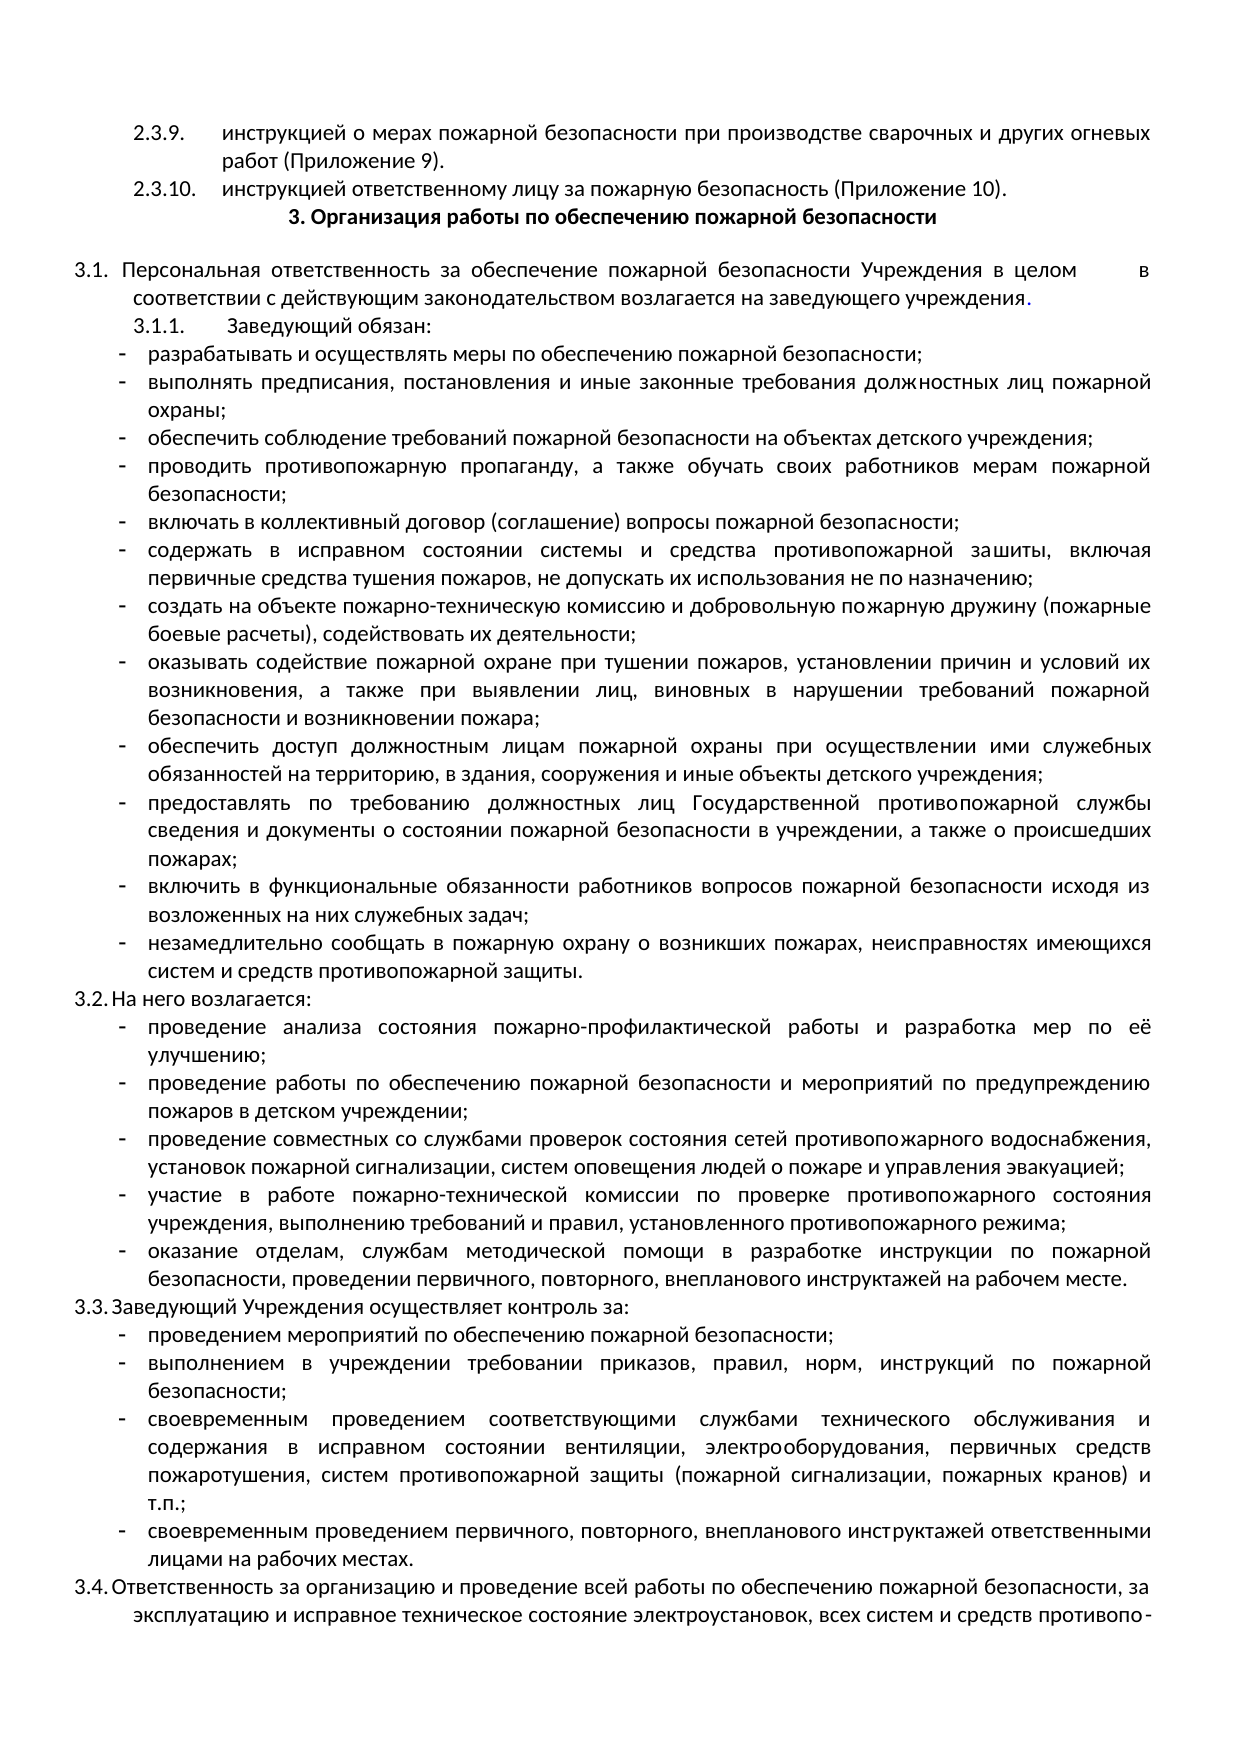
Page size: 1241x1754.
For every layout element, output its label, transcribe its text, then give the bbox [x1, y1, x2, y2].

list проведение работы по обеспечению пожарной безопасности и мероприятий по предупреждению пожаров в детском учреждении; [118, 1068, 1152, 1124]
list проведением мероприятий по обеспечению пожарной безопасности; [118, 1320, 1152, 1348]
list проведение анализа состояния пожарно-профилактической работы и разработка мер по её улучшению; [118, 1012, 1152, 1068]
list своевременным проведением соответствующими службами технического обслуживания и содержания в исправном состоянии вентиляции, электрооборудования, первичных средств пожаротушения, систем противопожарной защиты (пожарной сигнализации, пожарных кранов) и т.п.; [118, 1404, 1152, 1516]
list Заведующий Учреждения осуществляет контроль за: [74, 1292, 1152, 1320]
list проведение совместных со службами проверок состояния сетей противопожарного водоснабжения, установок пожарной сигнализации, систем оповещения людей о пожаре и управления эвакуацией; [118, 1124, 1152, 1180]
list своевременным проведением первичного, повторного, внепланового инструктажей ответственными лицами на рабочих местах. [118, 1516, 1152, 1572]
list обеспечить доступ должностным лицам пожарной охраны при осуществлении ими служебных обязанностей на территорию, в здания, сооружения и иные объекты детского учреждения; [118, 732, 1152, 788]
list оказывать содействие пожарной охране при тушении пожаров, установлении причин и условий их возникновения, а также при выявлении лиц, виновных в нарушении требований пожарной безопасности и возникновении пожара; [118, 647, 1152, 732]
list Заведующий обязан: [133, 311, 1152, 339]
list Персональная ответственность за обеспечение пожарной безопасности Учреждения в целом в соответствии с действующим законодательством возлагается на заведующего учреждения. [74, 255, 1152, 311]
list участие в работе пожарно-технической комиссии по проверке противопожарного состояния учреждения, выполнению требований и правил, установленного противопожарного режима; [118, 1180, 1152, 1236]
list оказание отделам, службам методической помощи в разработке инструкции по пожарной безопасности, проведении первичного, повторного, внепланового инструктажей на рабочем месте. [118, 1236, 1152, 1292]
list проводить противопожарную пропаганду, а также обучать своих работников мерам пожарной безопасности; [118, 451, 1152, 507]
list предоставлять по требованию должностных лиц Государственной противопожарной службы сведения и документы о состоянии пожарной безопасности в учреждении, а также о происшедших пожарах; [118, 788, 1152, 872]
list обеспечить соблюдение требований пожарной безопасности на объектах детского учреждения; [118, 423, 1152, 451]
list незамедлительно сообщать в пожарную охрану о возникших пожарах, неисправностях имеющихся систем и средств противопожарной защиты. [118, 928, 1152, 984]
text 3. Организация работы по обеспечению пожарной безопасности [74, 202, 1152, 230]
list выполнять предписания, постановления и иные законные требования должностных лиц пожарной охраны; [118, 367, 1152, 423]
list На него возлагается: [74, 984, 1152, 1012]
list содержать в исправном состоянии системы и средства противопожарной зашиты, включая первичные средства тушения пожаров, не допускать их использования не по назначению; [118, 535, 1152, 591]
list включить в функциональные обязанности работников вопросов пожарной безопасности исходя из возложенных на них служебных задач; [118, 872, 1152, 928]
list создать на объекте пожарно-техническую комиссию и добровольную пожарную дружину (пожарные боевые расчеты), содействовать их деятельности; [118, 591, 1152, 647]
list инструкцией ответственному лицу за пожарную безопасность (Приложение 10). [133, 174, 1152, 202]
list выполнением в учреждении требовании приказов, правил, норм, инструкций по пожарной безопасности; [118, 1348, 1152, 1404]
list разрабатывать и осуществлять меры по обеспечению пожарной безопасности; [118, 339, 1152, 367]
list инструкцией о мерах пожарной безопасности при производстве сварочных и других огневых работ (Приложение 9). [133, 118, 1152, 174]
list включать в коллективный договор (соглашение) вопросы пожарной безопасности; [118, 507, 1152, 535]
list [74, 1572, 1152, 1628]
